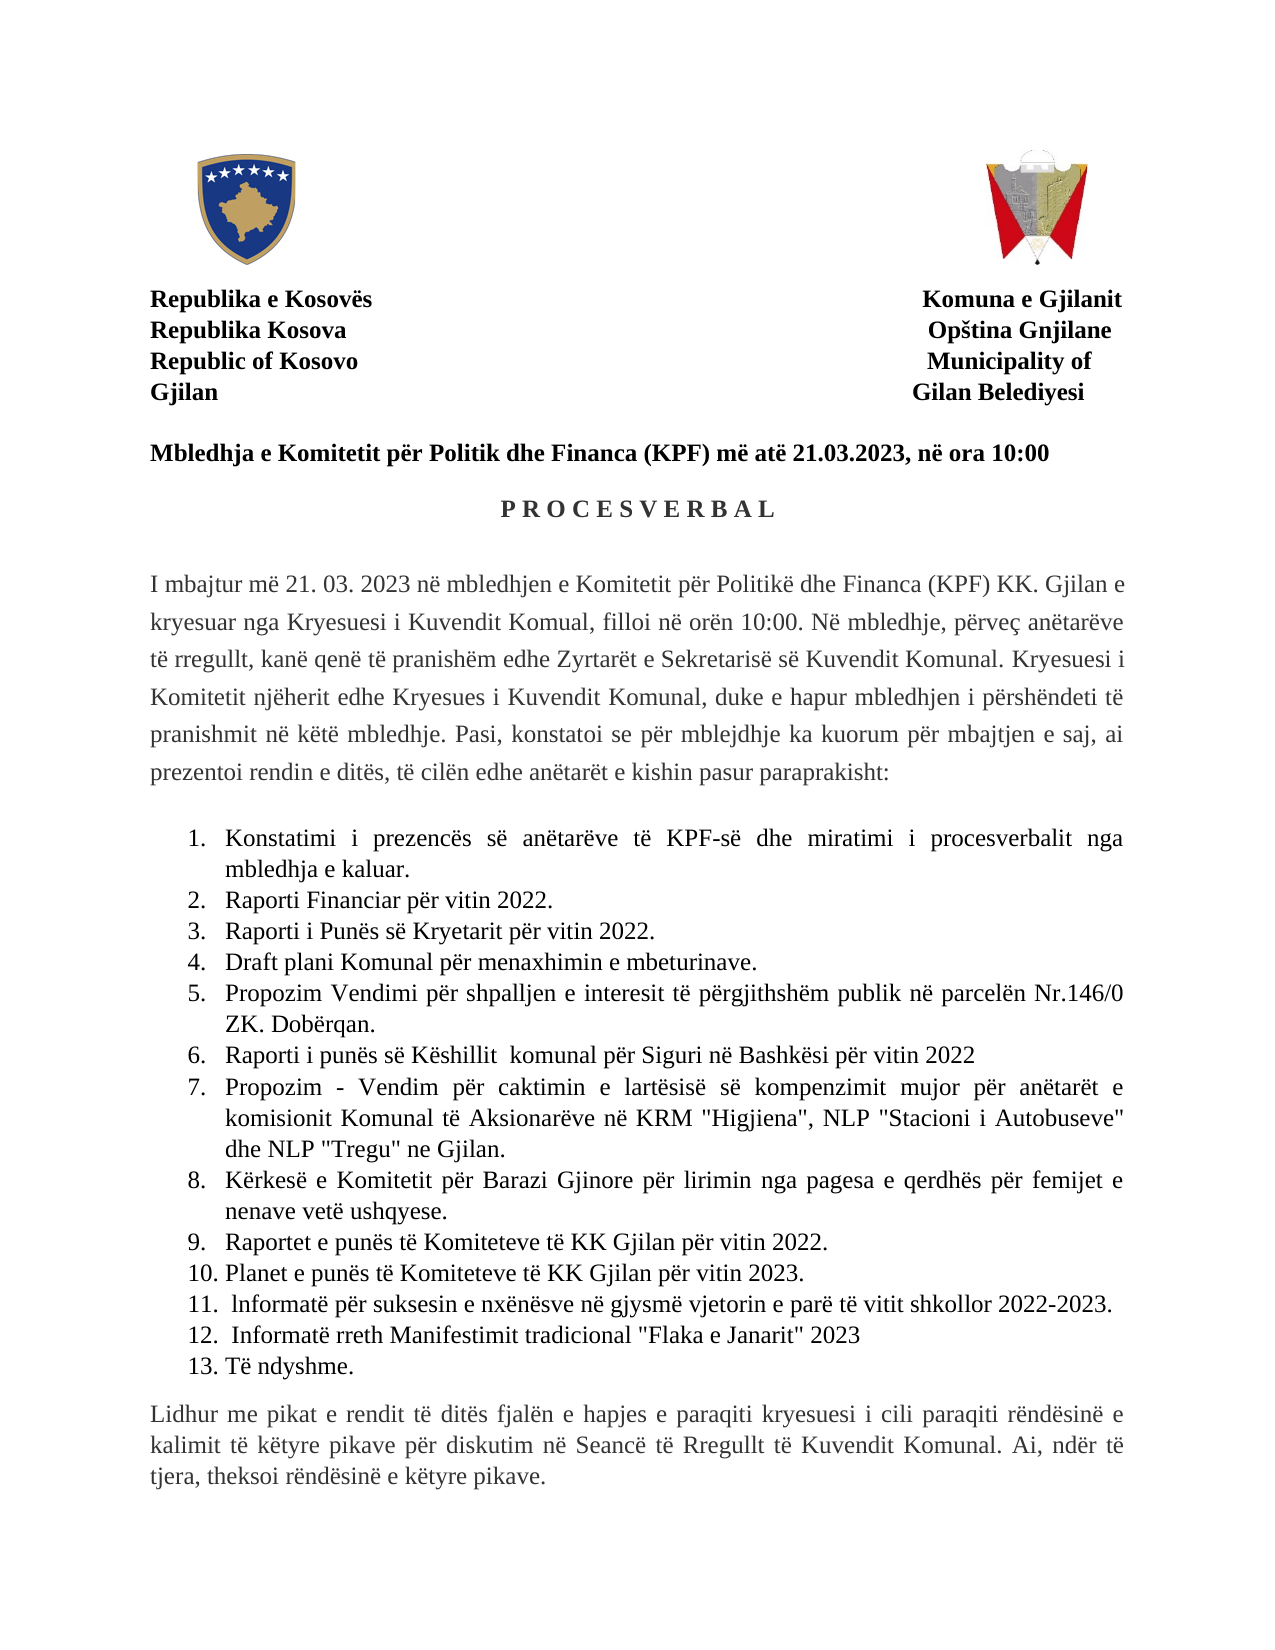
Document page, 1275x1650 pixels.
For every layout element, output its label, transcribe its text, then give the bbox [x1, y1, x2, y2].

text P R O C E S V E R B A L [150, 486, 1125, 523]
text I mbajtur më 21. 03. 2023 në mbledhjen e Komitetit për Politikë dhe Financa (KPF) KK. Gjilan e kryesuar nga Kryesuesi i Kuvendit Komual, filloi në orën 10:00. Në mbledhje, përveç anëtarëve të rregullt, kanë qenë të pranishëm edhe Zyrtarët e Sekretarisë së Kuvendit Komunal. Kryesuesi i Komitetit njëherit edhe Kryesues i Kuvendit Komunal, duke e hapur mbledhjen i përshëndeti të pranishmit në këtë mbledhje. Pasi, konstatoi se për mblejdhje ka kuorum për mbajtjen e saj, ai prezentoi rendin e ditës, të cilën edhe anëtarët e kishin pasur paraprakisht: [150, 561, 1125, 786]
list Propozim Vendimi për shpalljen e interesit të përgjithshëm publik në parcelën Nr.146/0 ZK. Dobërqan. [187, 978, 1125, 1038]
list Draft plani Komunal për menaxhimin e mbeturinave. [187, 947, 1125, 976]
list Informatë rreth Manifestimit tradicional "Flaka e Janarit" 2023 [187, 1320, 1125, 1349]
picture [197, 154, 296, 265]
text Republika e Kosovës Komuna e Gjilanit [150, 284, 1125, 312]
text Mbledhja e Komitetit për Politik dhe Financa (KPF) më atë 21.03.2023, në ora 10:00 [150, 438, 1125, 467]
text Republika Kosova Opština Gnjilane [150, 315, 1125, 343]
text Republic of Kosovo Municipality of Gjilan Gilan Belediyesi [150, 346, 1125, 406]
list Raporti Financiar për vitin 2022. [187, 885, 1125, 914]
list Të ndyshme. [187, 1351, 1125, 1380]
list Planet e punës të Komiteteve të KK Gjilan për vitin 2023. [187, 1258, 1125, 1287]
list Raportet e punës të Komiteteve të KK Gjilan për vitin 2022. [187, 1227, 1125, 1256]
list lnformatë për suksesin e nxënësve në gjysmë vjetorin e parë të vitit shkollor 2022-2023. [187, 1289, 1125, 1318]
list Raporti i Punës së Kryetarit për vitin 2022. [187, 916, 1125, 945]
picture [986, 150, 1088, 265]
list Kërkesë e Komitetit për Barazi Gjinore për lirimin nga pagesa e qerdhës për femijet e nenave vetë ushqyese. [187, 1165, 1125, 1224]
list Konstatimi i prezencës së anëtarëve të KPF-së dhe miratimi i procesverbalit nga mbledhja e kaluar. [187, 823, 1125, 883]
list Raporti i punës së Këshillit komunal për Siguri në Bashkësi për vitin 2022 [187, 1041, 1125, 1069]
list Propozim - Vendim për caktimin e lartësisë së kompenzimit mujor për anëtarët e komisionit Komunal të Aksionarëve në KRM "Higjiena", NLP "Stacioni i Autobuseve" dhe NLP "Tregu" ne Gjilan. [187, 1072, 1125, 1162]
text Lidhur me pikat e rendit të ditës fjalën e hapjes e paraqiti kryesuesi i cili paraqiti rëndësinë e kalimit të këtyre pikave për diskutim në Seancë të Rregullt të Kuvendit Komunal. Ai, ndër të tjera, theksoi rëndësinë e këtyre pikave. [150, 1458, 1125, 1489]
